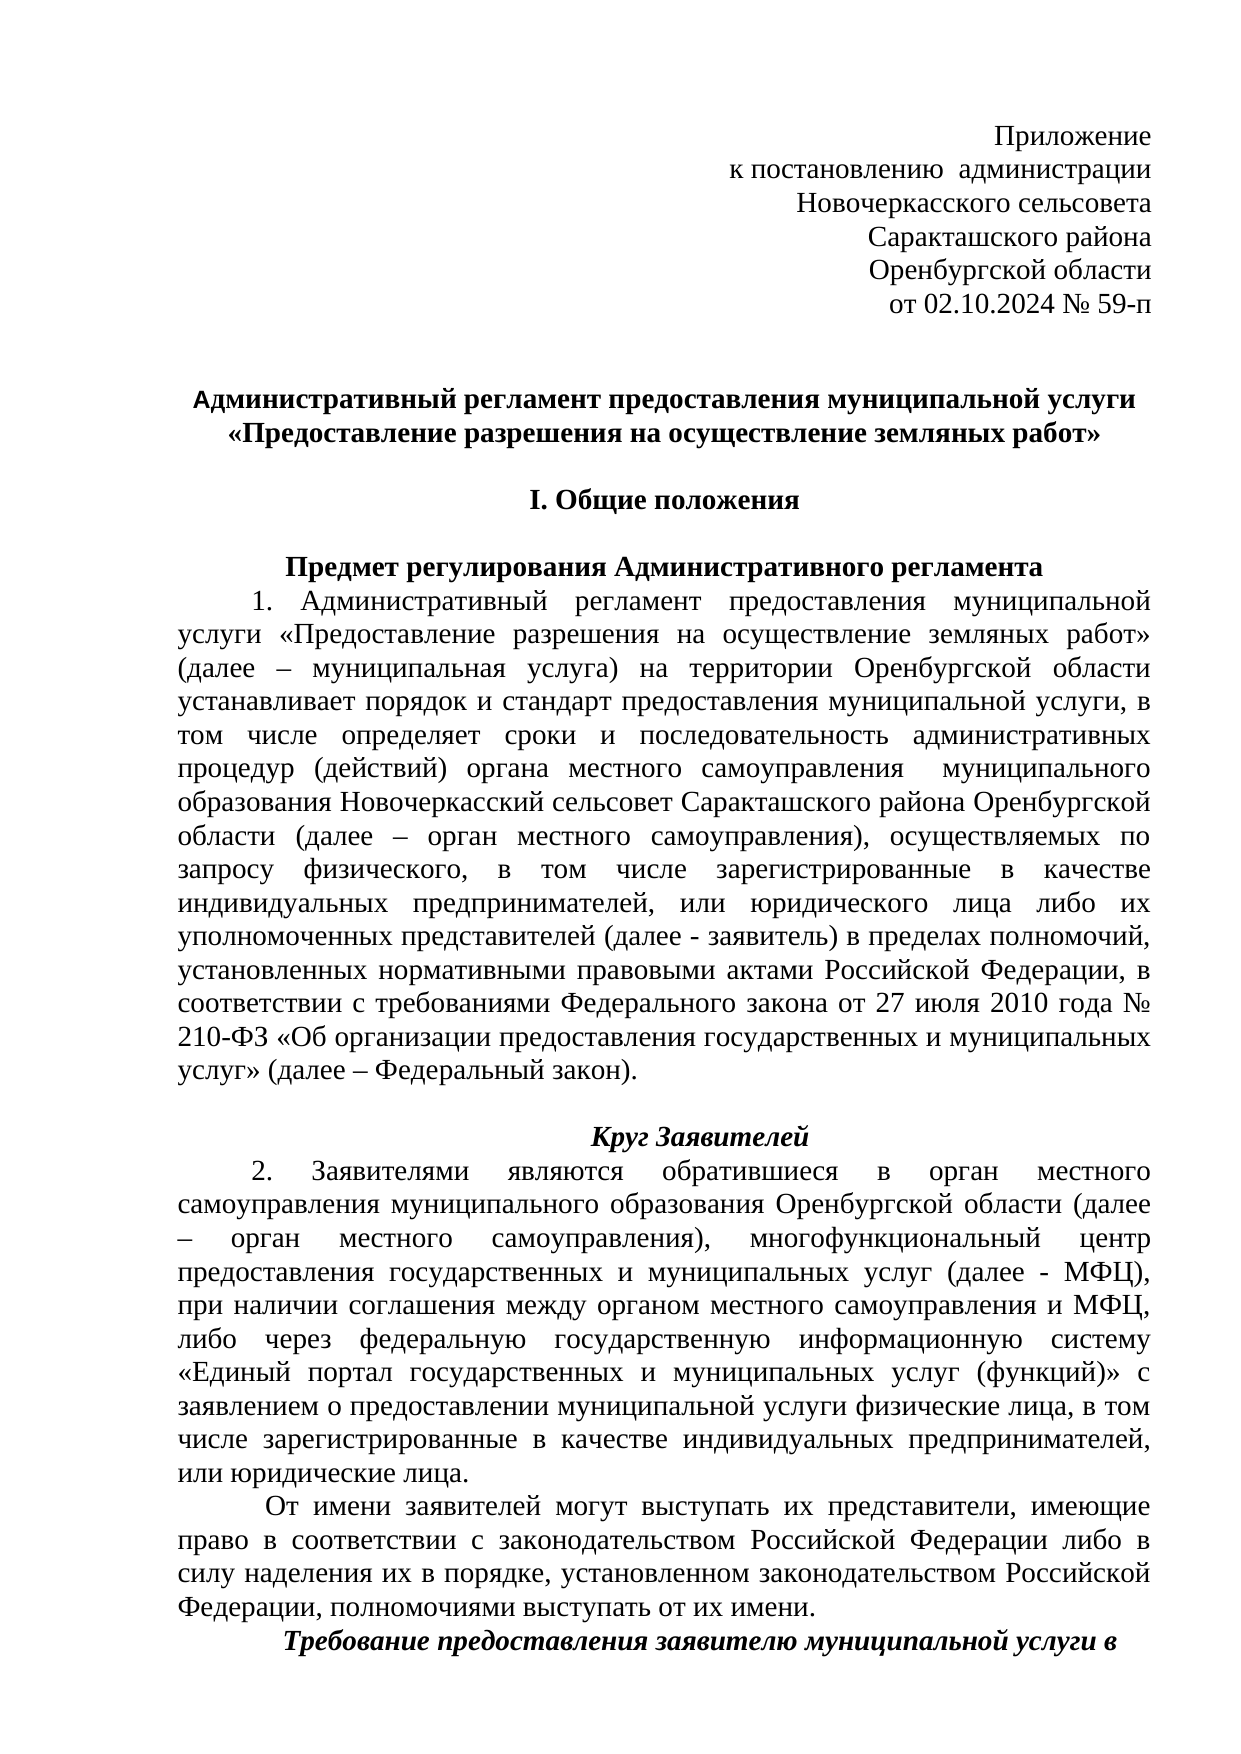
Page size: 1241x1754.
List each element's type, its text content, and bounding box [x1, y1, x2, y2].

text Административный регламент предоставления муниципальной услуги «Предоставление разрешения на осуществление земляных работ» [177, 319, 1152, 449]
text Оренбургской области [177, 252, 1152, 286]
text От имени заявителей могут выступать их представители, имеющие право в соответствии с законодательством Российской Федерации либо в силу наделения их в порядке, установленном законодательством Российской Федерации, полномочиями выступать от их имени. [177, 1488, 1152, 1623]
subtitle I. Общие положения [177, 449, 1152, 516]
text 2. Заявителями являются обратившиеся в орган местного самоуправления муниципального образования Оренбургской области (далее – орган местного самоуправления), многофункциональный центр предоставления государственных и муниципальных услуг (далее - МФЦ), при наличии соглашения между органом местного самоуправления и МФЦ, либо через федеральную государственную информационную систему «Единый портал государственных и муниципальных услуг (функций)» с заявлением о предоставлении муниципальной услуги физические лица, в том числе зарегистрированные в качестве индивидуальных предпринимателей, или юридические лица. [177, 1153, 1152, 1488]
text от 02.10.2024 № 59-п [177, 286, 1152, 319]
subtitle Круг Заявителей [177, 1119, 1152, 1153]
text Саракташского района [177, 219, 1152, 252]
text Приложение [177, 118, 1152, 152]
text к постановлению администрации [177, 152, 1152, 185]
text 1. Административный регламент предоставления муниципальной услуги «Предоставление разрешения на осуществление земляных работ» (далее – муниципальная услуга) на территории Оренбургской области устанавливает порядок и стандарт предоставления муниципальной услуги, в том числе определяет сроки и последовательность административных процедур (действий) органа местного самоуправления муниципального образования Новочеркасский сельсовет Саракташского района Оренбургской области (далее – орган местного самоуправления), осуществляемых по запросу физического, в том числе зарегистрированные в качестве индивидуальных предпринимателей, или юридического лица либо их уполномоченных представителей (далее - заявитель) в пределах полномочий, установленных нормативными правовыми актами Российской Федерации, в соответствии с требованиями Федерального закона от 27 июля 2010 года № 210-ФЗ «Об организации предоставления государственных и муниципальных услуг» (далее – Федеральный закон). [177, 583, 1152, 1086]
text Новочеркасского сельсовета [177, 185, 1152, 219]
subtitle Предмет регулирования Административного регламента [177, 516, 1152, 583]
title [177, 1623, 1152, 1656]
